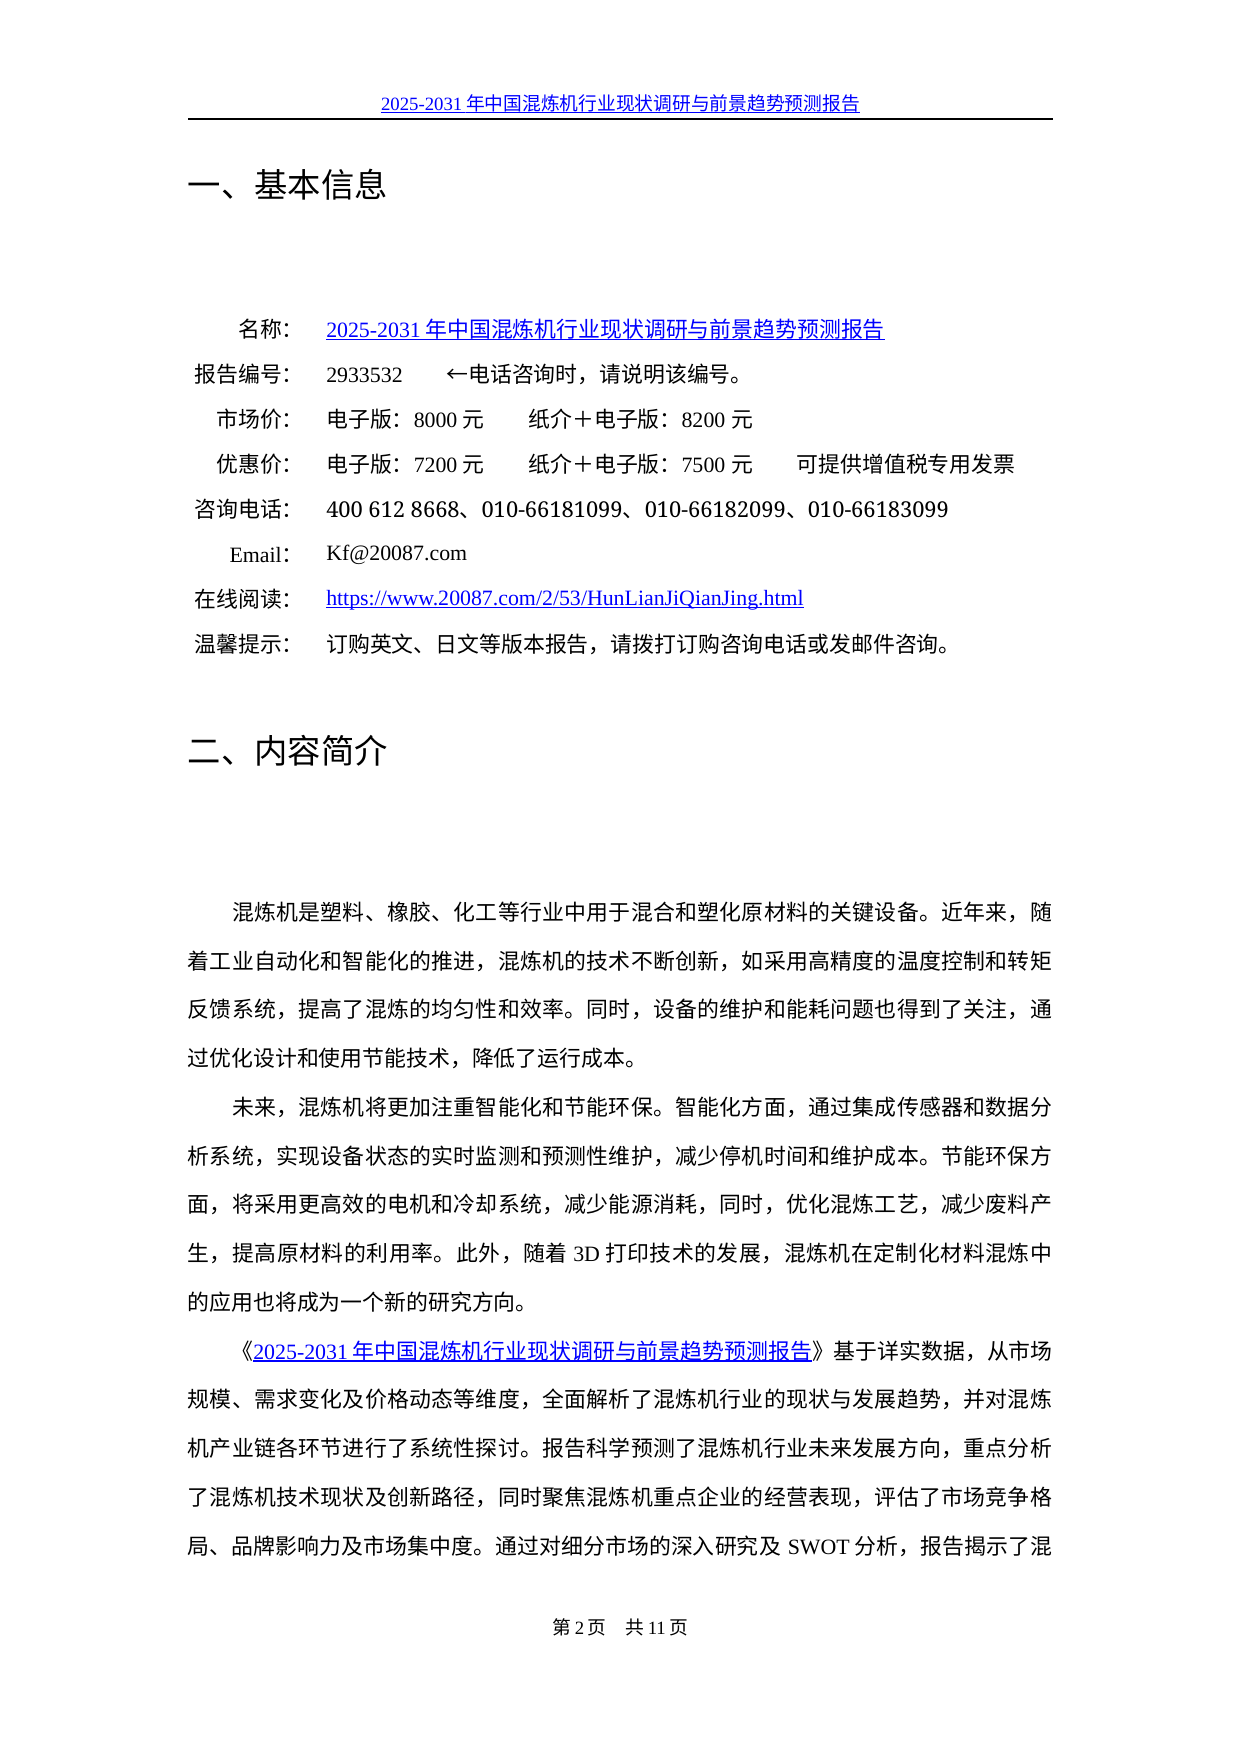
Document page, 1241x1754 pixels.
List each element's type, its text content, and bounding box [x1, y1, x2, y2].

table_header 2025-2031年中国混炼机行业现状调研与前景趋势预测报告 [315, 312, 1073, 357]
table_cell 400 612 8668、010-66181099、010-66182099、010-66183099 [315, 492, 1073, 537]
title 二、内容简介 [187, 717, 1053, 782]
table_cell 在线阅读： [167, 582, 315, 627]
table_cell Kf@20087.com [315, 537, 1073, 582]
table_cell 订购英文、日文等版本报告，请拨打订购咨询电话或发邮件咨询。 [315, 627, 1073, 672]
table_cell 电子版：7200 元 纸介＋电子版：7500 元 可提供增值税专用发票 [315, 447, 1073, 492]
table_cell 咨询电话： [167, 492, 315, 537]
table_cell 2933532 ←电话咨询时，请说明该编号。 [315, 357, 1073, 402]
table_cell [315, 582, 1073, 627]
table_cell Email： [167, 537, 315, 582]
table_cell 优惠价： [167, 447, 315, 492]
table_cell 市场价： [167, 402, 315, 447]
title 一、基本信息 [187, 150, 1053, 215]
table_header 名称： [167, 312, 315, 357]
table_cell 电子版：8000 元 纸介＋电子版：8200 元 [315, 402, 1073, 447]
table_cell 温馨提示： [167, 627, 315, 672]
table_cell 报告编号： [167, 357, 315, 402]
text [187, 894, 1053, 1561]
